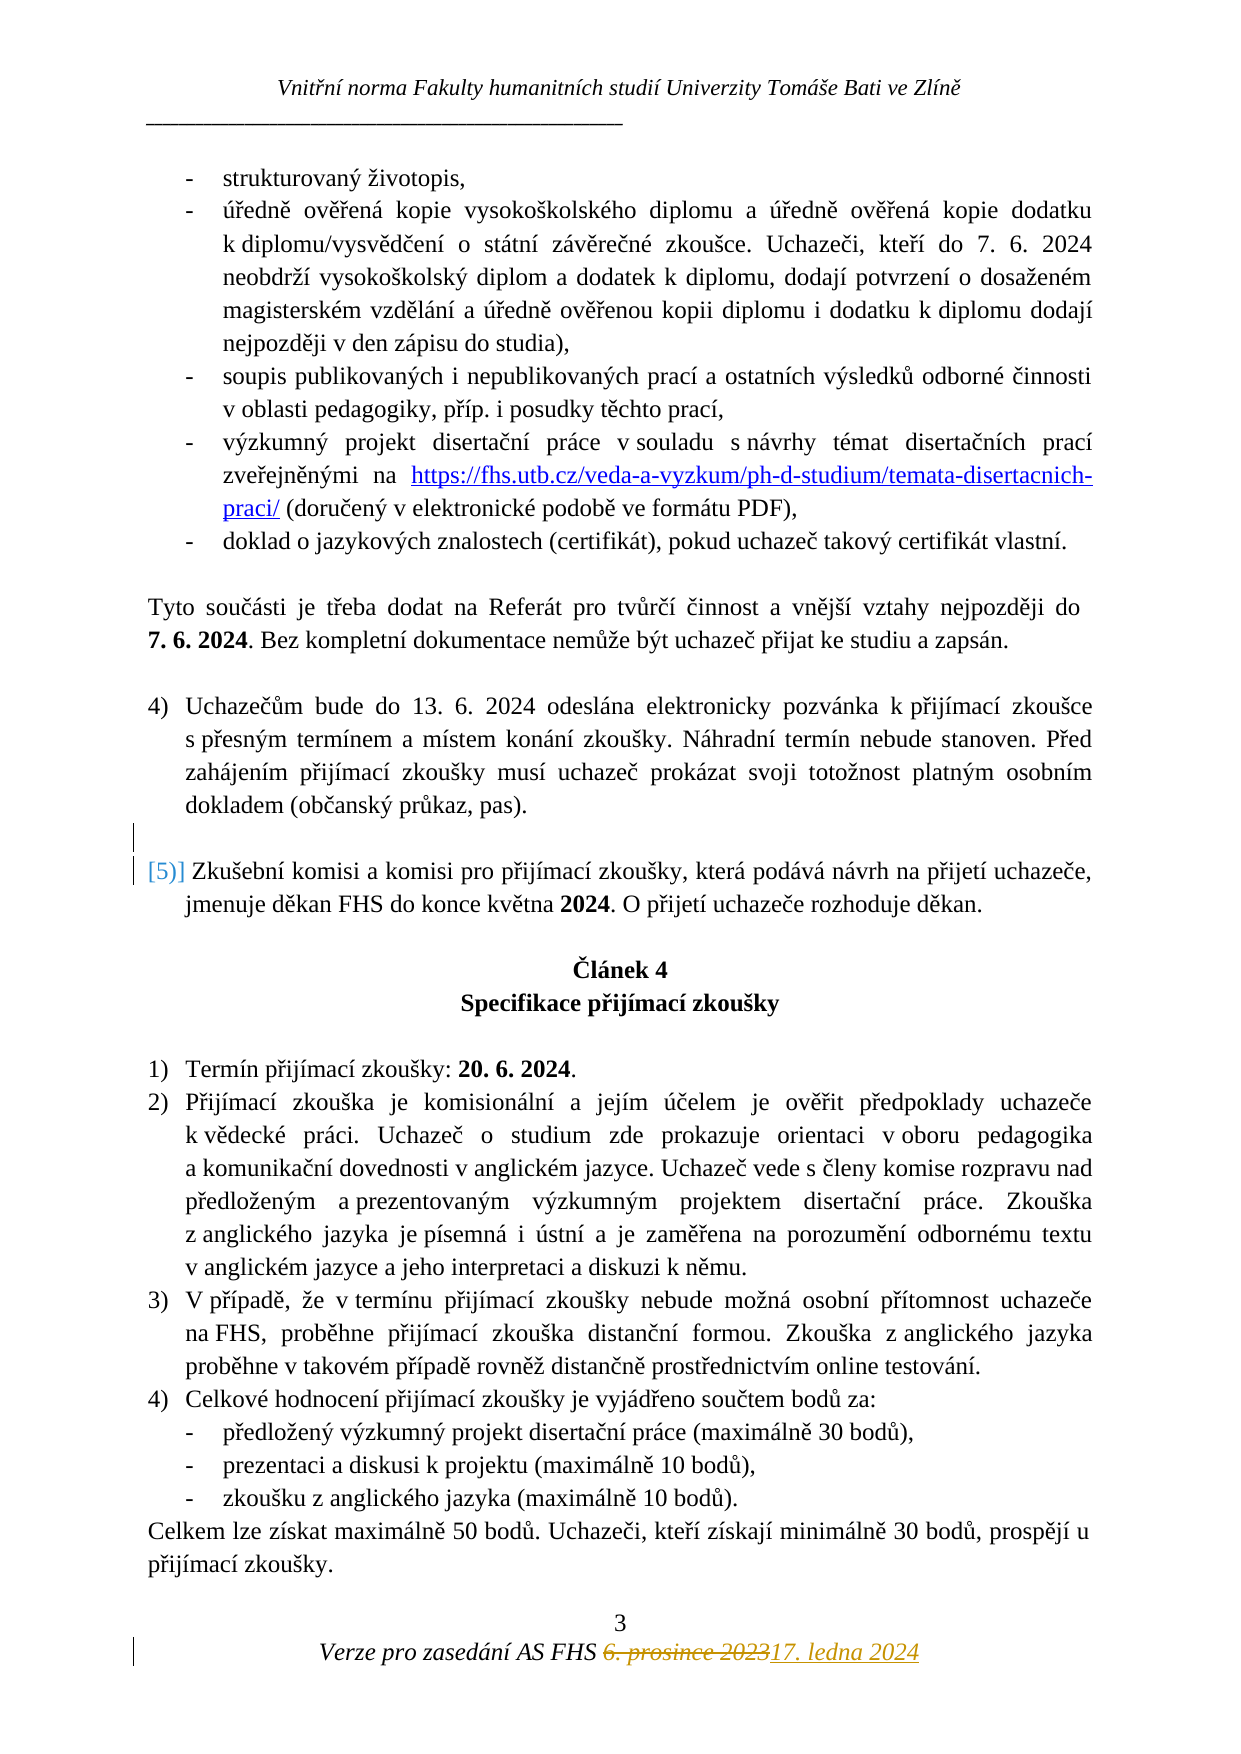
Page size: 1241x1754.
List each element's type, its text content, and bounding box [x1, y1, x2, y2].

list Celkové hodnocení přijímací zkoušky je vyjádřeno součtem bodů za: [148, 1384, 1093, 1413]
list Přijímací zkouška je komisionální a jejím účelem je ověřit předpoklady uchazeče k vědecké práci. Uchazeč o studium zde prokazuje orientaci v oboru pedagogika a komunikační dovednosti v anglickém jazyce. Uchazeč vede s členy komise rozpravu nad předloženým a prezentovaným výzkumným projektem disertační práce. Zkouška z anglického jazyka je písemná i ústní a je zaměřena na porozumění odbornému textu v anglickém jazyce a jeho interpretaci a diskuzi k němu. [148, 1087, 1093, 1281]
list soupis publikovaných i nepublikovaných prací a ostatních výsledků odborné činnosti v oblasti pedagogiky, příp. i posudky těchto prací, [185, 361, 1093, 422]
list úředně ověřená kopie vysokoškolského diplomu a úředně ověřená kopie dodatku k diplomu/vysvědčení o státní závěrečné zkoušce. Uchazeči, kteří do 7. 6. 2024 neobdrží vysokoškolský diplom a dodatek k diplomu, dodají potvrzení o dosaženém magisterském vzdělání a úředně ověřenou kopii diplomu i dodatku k diplomu dodají nejpozději v den zápisu do studia), [185, 196, 1093, 356]
list Termín přijímací zkoušky: 20. 6. 2024. [148, 1054, 1093, 1083]
text Celkem lze získat maximálně 50 bodů. Uchazeči, kteří získají minimálně 30 bodů, prospějí u přijímací zkoušky. [148, 1516, 1090, 1578]
list zkoušku z anglického jazyka (maximálně 10 bodů). [185, 1483, 1090, 1512]
list Zkušební komisi a komisi pro přijímací zkoušky, která podává návrh na přijetí uchazeče, jmenuje děkan FHS do konce května 2024. O přijetí uchazeče rozhoduje děkan. [148, 856, 1093, 918]
list V případě, že v termínu přijímací zkoušky nebude možná osobní přítomnost uchazeče na FHS, proběhne přijímací zkouška distanční formou. Zkouška z anglického jazyka proběhne v takovém případě rovněž distančně prostřednictvím online testování. [148, 1285, 1093, 1380]
list Uchazečům bude do 13. 6. 2024 odeslána elektronicky pozvánka k přijímací zkoušce s přesným termínem a místem konání zkoušky. Náhradní termín nebude stanoven. Před zahájením přijímací zkoušky musí uchazeč prokázat svoji totožnost platným osobním dokladem (občanský průkaz, pas). [148, 691, 1093, 819]
text Specifikace přijímací zkoušky [148, 988, 1093, 1017]
list strukturovaný životopis, [185, 163, 1093, 191]
text Tyto součásti je třeba dodat na Referát pro tvůrčí činnost a vnější vztahy nejpozději do 7. 6. 2024. Bez kompletní dokumentace nemůže být uchazeč přijat ke studiu a zapsán. [148, 592, 1093, 654]
text Článek 4 [148, 955, 1093, 984]
list výzkumný projekt disertační práce v souladu s návrhy témat disertačních prací zveřejněnými na https://fhs.utb.cz/veda-a-vyzkum/ph-d-studium/temata-disertacnich-praci/ (doručený v elektronické podobě ve formátu PDF), [185, 427, 1093, 522]
list prezentaci a diskusi k projektu (maximálně 10 bodů), [185, 1450, 1090, 1479]
list předložený výzkumný projekt disertační práce (maximálně 30 bodů), [185, 1417, 1090, 1446]
list doklad o jazykových znalostech (certifikát), pokud uchazeč takový certifikát vlastní. [185, 526, 1093, 554]
